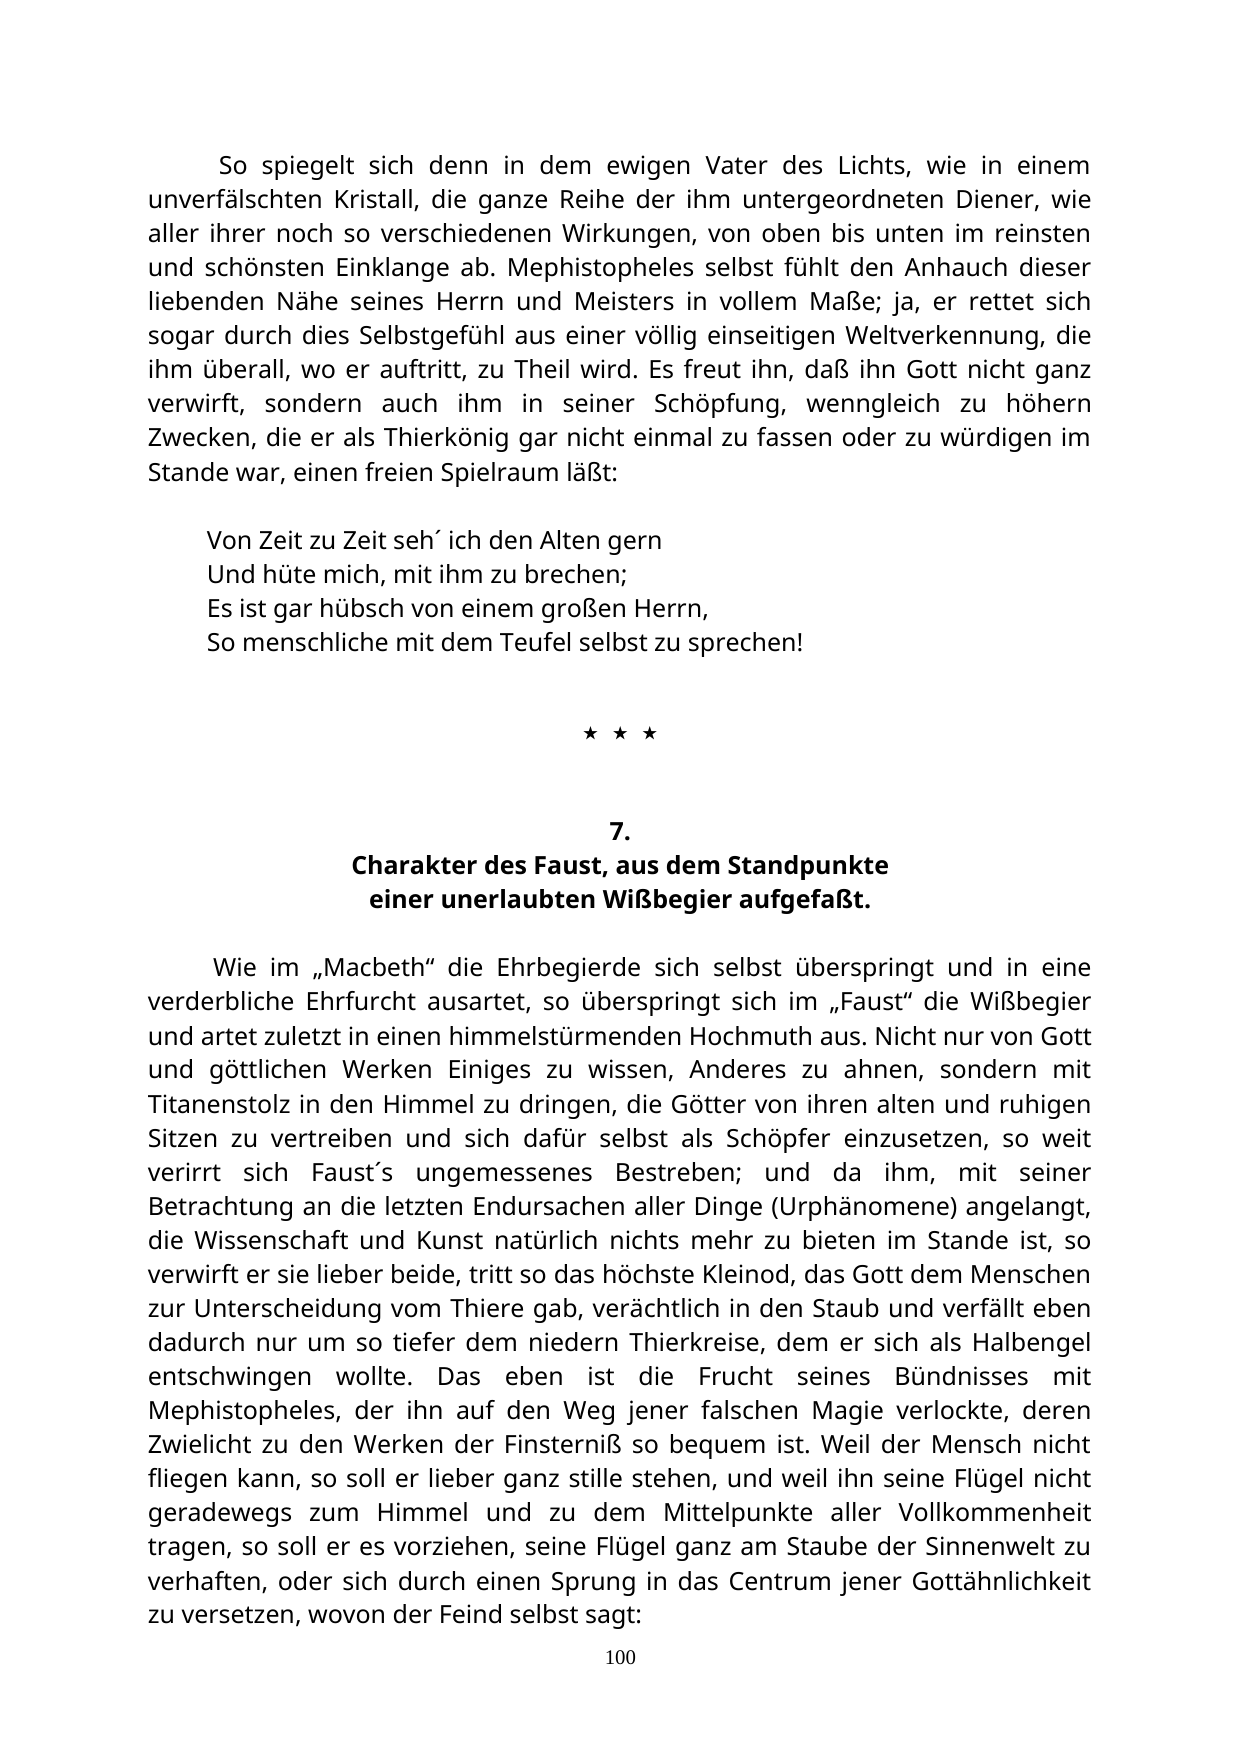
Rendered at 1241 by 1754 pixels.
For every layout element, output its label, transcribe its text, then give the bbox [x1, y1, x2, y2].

text 7. [148, 814, 1093, 848]
text Es ist gar hübsch von einem großen Herrn, [207, 590, 1093, 624]
text Wie im „Macbeth“ die Ehrbegierde sich selbst überspringt und in eine verderbliche Ehrfurcht ausartet, so überspringt sich im „Faust“ die Wißbegier und artet zuletzt in einen himmelstürmenden Hochmuth aus. Nicht nur von Gott und göttlichen Werken Einiges zu wissen, Anderes zu ahnen, sondern mit Titanenstolz in den Himmel zu dringen, die Götter von ihren alten und ruhigen Sitzen zu vertreiben und sich dafür selbst als Schöpfer einzusetzen, so weit verirrt sich Faust´s ungemessenes Bestreben; und da ihm, mit seiner Betrachtung an die letzten Endursachen aller Dinge (Urphänomene) angelangt, die Wissenschaft und Kunst natürlich nichts mehr zu bieten im Stande ist, so verwirft er sie lieber beide, tritt so das höchste Kleinod, das Gott dem Menschen zur Unterscheidung vom Thiere gab, verächtlich in den Staub und verfällt eben dadurch nur um so tiefer dem niedern Thierkreise, dem er sich als Halbengel entschwingen wollte. Das eben ist die Frucht seines Bündnisses mit Mephistopheles, der ihn auf den Weg jener falschen Magie verlockte, deren Zwielicht zu den Werken der Finsterniß so bequem ist. Weil der Mensch nicht fliegen kann, so soll er lieber ganz stille stehen, und weil ihn seine Flügel nicht geradewegs zum Himmel und zu dem Mittelpunkte aller Vollkommenheit tragen, so soll er es vorziehen, seine Flügel ganz am Staube der Sinnenwelt zu verhaften, oder sich durch einen Sprung in das Centrum jener Gottähnlichkeit zu versetzen, wovon der Feind selbst sagt: [148, 950, 1093, 1631]
text So menschliche mit dem Teufel selbst zu sprechen! [207, 624, 1093, 658]
text Von Zeit zu Zeit seh´ ich den Alten gern [207, 522, 1093, 556]
text Charakter des Faust, aus dem Standpunkte [148, 848, 1093, 882]
text Und hüte mich, mit ihm zu brechen; [207, 556, 1093, 590]
text So spiegelt sich denn in dem ewigen Vater des Lichts, wie in einem unverfälschten Kristall, die ganze Reihe der ihm untergeordneten Diener, wie aller ihrer noch so verschiedenen Wirkungen, von oben bis unten im reinsten und schönsten Einklange ab. Mephistopheles selbst fühlt den Anhauch dieser liebenden Nähe seines Herrn und Meisters in vollem Maße; ja, er rettet sich sogar durch dies Selbstgefühl aus einer völlig einseitigen Weltverkennung, die ihm überall, wo er auftritt, zu Theil wird. Es freut ihn, daß ihn Gott nicht ganz verwirft, sondern auch ihm in seiner Schöpfung, wenngleich zu höhern Zwecken, die er als Thierkönig gar nicht einmal zu fassen oder zu würdigen im Stande war, einen freien Spielraum läßt: [148, 148, 1093, 488]
text einer unerlaubten Wißbegier aufgefaßt. [148, 882, 1093, 916]
